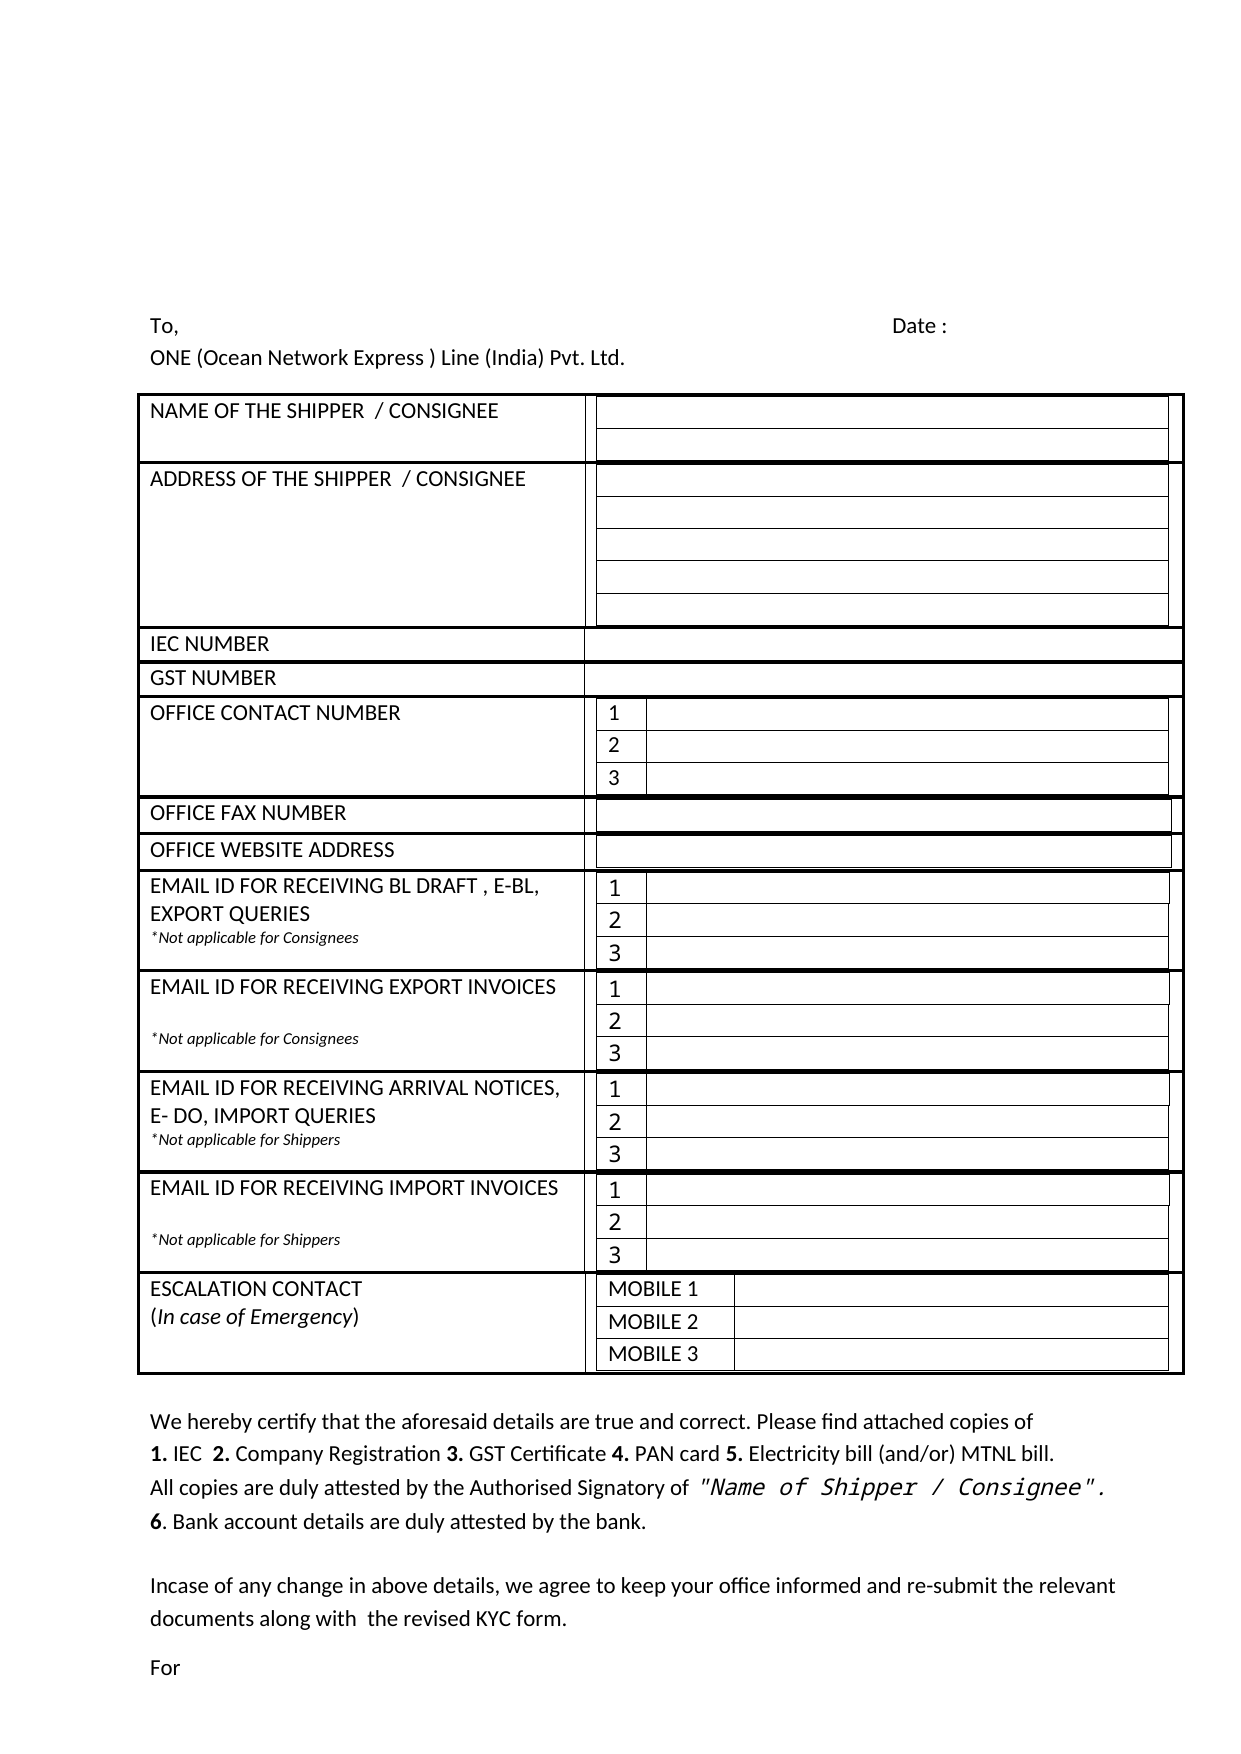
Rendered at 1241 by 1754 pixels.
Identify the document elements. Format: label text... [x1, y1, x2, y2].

table_cell [585, 1174, 596, 1271]
table_header [1169, 396, 1182, 461]
table_cell [1172, 835, 1182, 868]
table_cell EMAIL ID FOR RECEIVING IMPORT INVOICES *Not applicable for Shippers [140, 1174, 584, 1271]
text To, Date : [150, 311, 1090, 339]
table_cell [597, 1175, 646, 1205]
table_cell ADDRESS OF THE SHIPPER / CONSIGNEE [140, 464, 585, 626]
table_cell OFFICE FAX NUMBER [140, 799, 584, 832]
table_cell [597, 800, 1171, 831]
text Incase of any change in above details, we agree to keep your office informed and re-submit the relevant documents along with the revised KYC form. [150, 1572, 1184, 1632]
table_cell [597, 529, 1168, 560]
table_cell [597, 904, 646, 936]
table_cell [597, 465, 1168, 496]
text For [150, 1653, 1184, 1682]
table_cell [585, 835, 596, 868]
table_cell EMAIL ID FOR RECEIVING EXPORT INVOICES *Not applicable for Consignees [140, 972, 584, 1070]
table_cell [647, 1005, 1168, 1036]
table_cell [597, 763, 646, 794]
table_cell EMAIL ID FOR RECEIVING ARRIVAL NOTICES, E- DO, IMPORT QUERIES *Not applicable for Shippers [140, 1073, 584, 1170]
table_cell [1169, 464, 1182, 626]
table_header [586, 396, 596, 461]
table_cell [597, 973, 646, 1004]
table_cell GST NUMBER [140, 664, 584, 695]
table_cell [647, 1206, 1168, 1238]
table_cell [585, 799, 596, 832]
table_cell [647, 1175, 1169, 1205]
table_cell IEC NUMBER [140, 629, 584, 660]
table_cell [597, 561, 1168, 593]
table_cell [597, 1005, 646, 1036]
table_cell OFFICE CONTACT NUMBER [140, 698, 584, 795]
text All copies are duly attested by the Authorised Signatory of "Name of Shipper / Consignee". [150, 1471, 1184, 1502]
table_cell [647, 763, 1168, 794]
text We hereby certify that the aforesaid details are true and correct. Please find attached copies of [150, 1407, 1184, 1435]
table_cell [647, 1239, 1168, 1270]
table_cell [585, 872, 596, 969]
table_header NAME OF THE SHIPPER / CONSIGNEE [140, 396, 585, 461]
text ONE (Ocean Network Express ) Line (India) Pvt. Ltd. [150, 343, 1090, 371]
table_cell [585, 1073, 596, 1170]
table_cell [647, 731, 1168, 762]
table_cell [597, 1106, 646, 1137]
table_cell [597, 1138, 646, 1169]
table_cell [647, 1037, 1168, 1069]
text 1. IEC 2. Company Registration 3. GST Certificate 4. PAN card 5. Electricity bill (and/or) MTNL bill. [150, 1439, 1184, 1467]
table_cell [1169, 698, 1182, 795]
table_cell [647, 973, 1169, 1004]
table_cell [597, 873, 646, 903]
table_cell ESCALATION CONTACT (In case of Emergency) [140, 1274, 585, 1372]
table_cell [647, 699, 1168, 730]
table_cell [597, 836, 1171, 867]
table_cell OFFICE WEBSITE ADDRESS [140, 835, 584, 868]
table_cell [585, 664, 1182, 695]
table_cell [597, 1206, 646, 1238]
table_cell [647, 1074, 1169, 1105]
table_cell [647, 904, 1168, 936]
table_cell EMAIL ID FOR RECEIVING BL DRAFT , E-BL, EXPORT QUERIES *Not applicable for Consignees [140, 872, 584, 969]
table_cell [597, 1037, 646, 1069]
table_cell [585, 972, 596, 1070]
table_cell [647, 937, 1168, 968]
table_cell [597, 1074, 646, 1105]
table_cell [585, 629, 1182, 660]
table_header [597, 429, 1168, 460]
table_cell [597, 1239, 646, 1270]
table_cell [585, 698, 596, 795]
table_cell [586, 1274, 1182, 1372]
table_cell [647, 1106, 1168, 1137]
table_cell [647, 873, 1169, 903]
table_cell [1169, 1073, 1182, 1170]
table_cell [597, 699, 646, 730]
text 6. Bank account details are duly attested by the bank. [150, 1507, 1184, 1535]
table_cell [597, 497, 1168, 528]
table_cell [586, 464, 596, 626]
table_cell [597, 594, 1168, 625]
table_cell [647, 1138, 1168, 1169]
table_cell [1169, 872, 1182, 969]
table_cell [1169, 1174, 1182, 1271]
table_cell [597, 937, 646, 968]
table_cell [1169, 972, 1182, 1070]
table_header [597, 397, 1168, 428]
table_cell [1172, 799, 1182, 832]
table_cell [597, 731, 646, 762]
